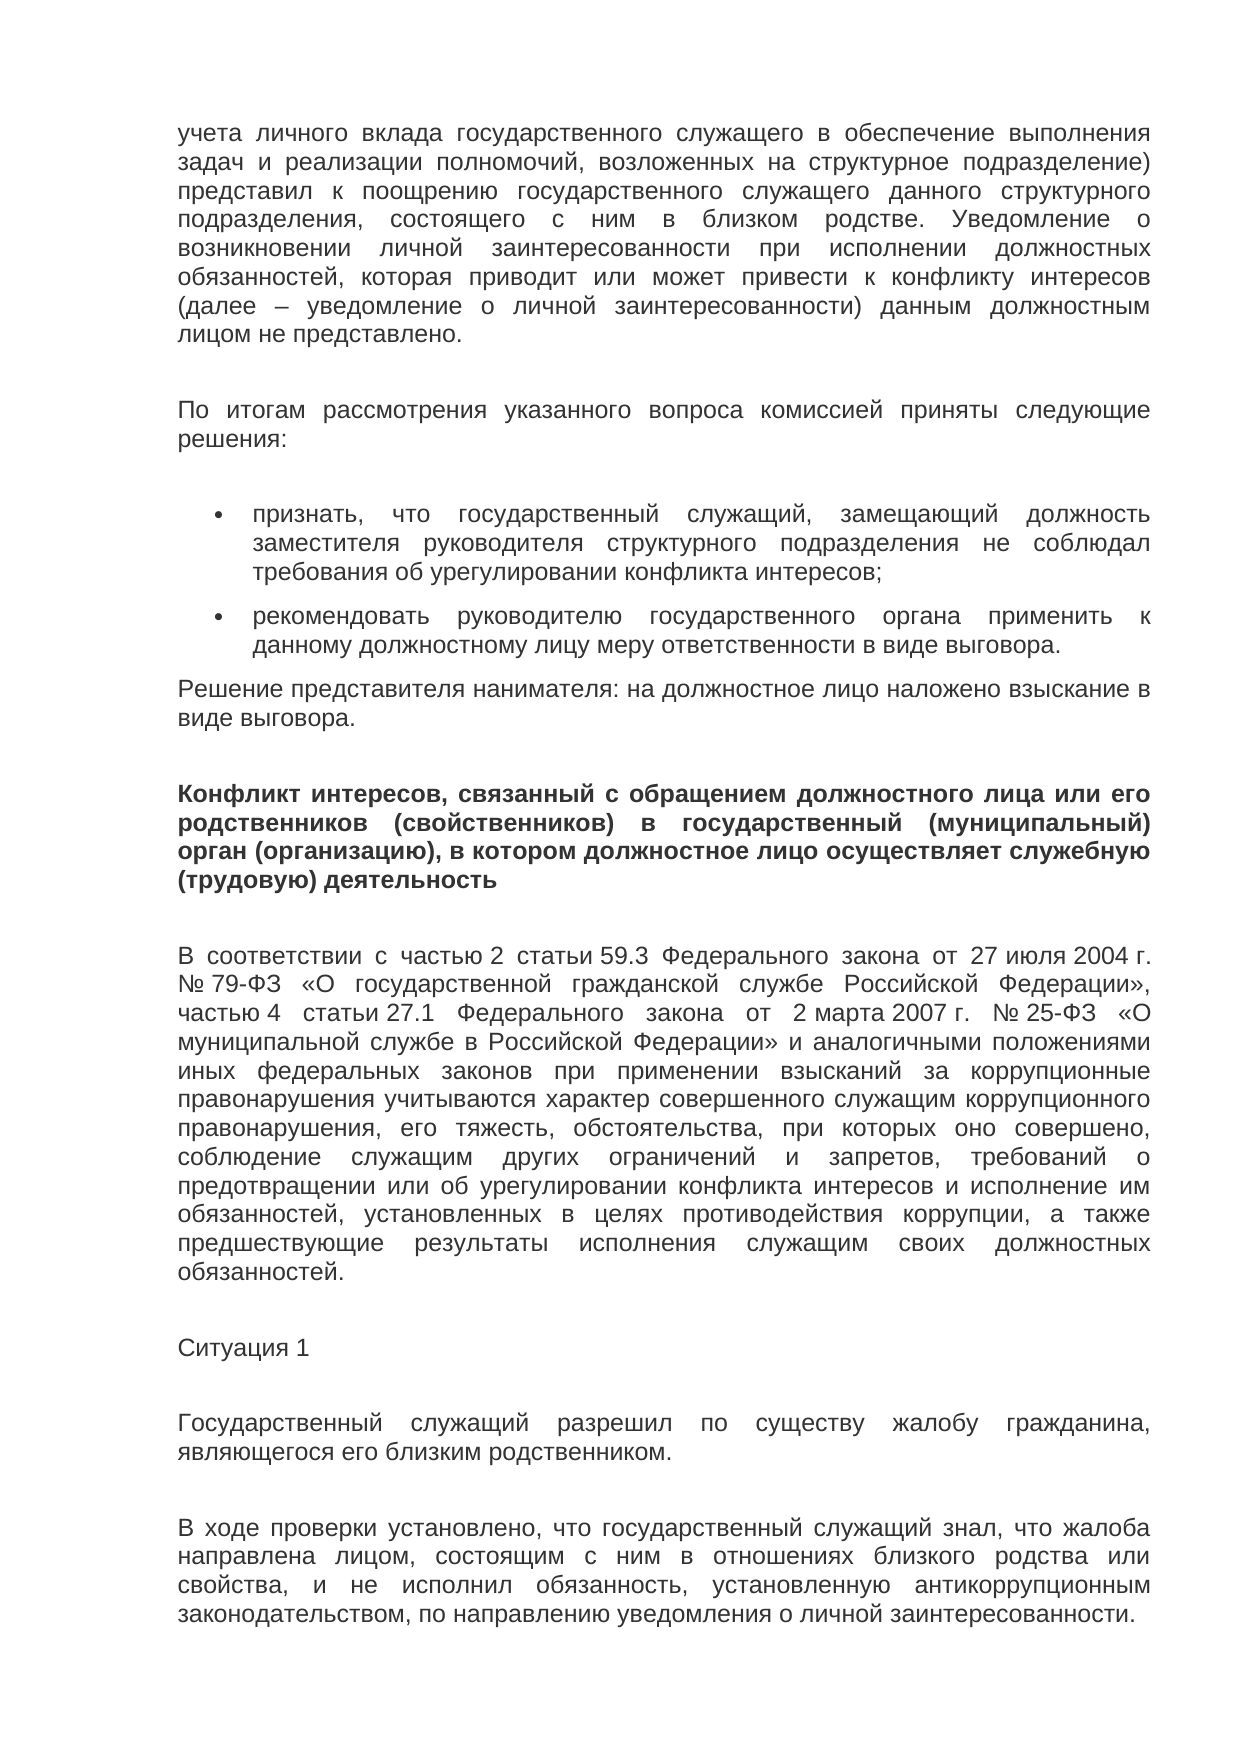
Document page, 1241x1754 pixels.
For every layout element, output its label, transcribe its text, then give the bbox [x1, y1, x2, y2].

text Решение представителя нанимателя: на должностное лицо наложено взыскание в виде выговора. [177, 674, 1152, 732]
text По итогам рассмотрения указанного вопроса комиссией приняты следующие решения: [177, 395, 1152, 452]
text В соответствии с частью 2 статьи 59.3 Федерального закона от 27 июля 2004 г. № 79-ФЗ «О государственной гражданской службе Российской Федерации», частью 4 статьи 27.1 Федерального закона от 2 марта 2007 г. № 25-ФЗ «О муниципальной службе в Российской Федерации» и аналогичными положениями иных федеральных законов при применении взысканий за коррупционные правонарушения учитываются характер совершенного служащим коррупционного правонарушения, его тяжесть, обстоятельства, при которых оно совершено, соблюдение служащим других ограничений и запретов, требований о предотвращении или об урегулировании конфликта интересов и исполнение им обязанностей, установленных в целях противодействия коррупции, а также предшествующие результаты исполнения служащим своих должностных обязанностей. [177, 941, 1152, 1286]
text Государственный служащий разрешил по существу жалобу гражданина, являющегося его близким родственником. [177, 1408, 1152, 1466]
text Конфликт интересов, связанный с обращением должностного лица или его родственников (свойственников) в государственный (муниципальный) орган (организацию), в котором должностное лицо осуществляет служебную (трудовую) деятельность [177, 779, 1152, 894]
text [177, 118, 1152, 348]
list признать, что государственный служащий, замещающий должность заместителя руководителя структурного подразделения не соблюдал требования об урегулировании конфликта интересов; [215, 499, 1152, 586]
list рекомендовать руководителю государственного органа применить к данному должностному лицу меру ответственности в виде выговора. [215, 601, 1152, 659]
text В ходе проверки установлено, что государственный служащий знал, что жалоба направлена лицом, состоящим с ним в отношениях близкого родства или свойства, и не исполнил обязанность, установленную антикоррупционным законодательством, по направлению уведомления о личной заинтересованности. [177, 1512, 1152, 1627]
text Ситуация 1 [177, 1332, 1152, 1361]
